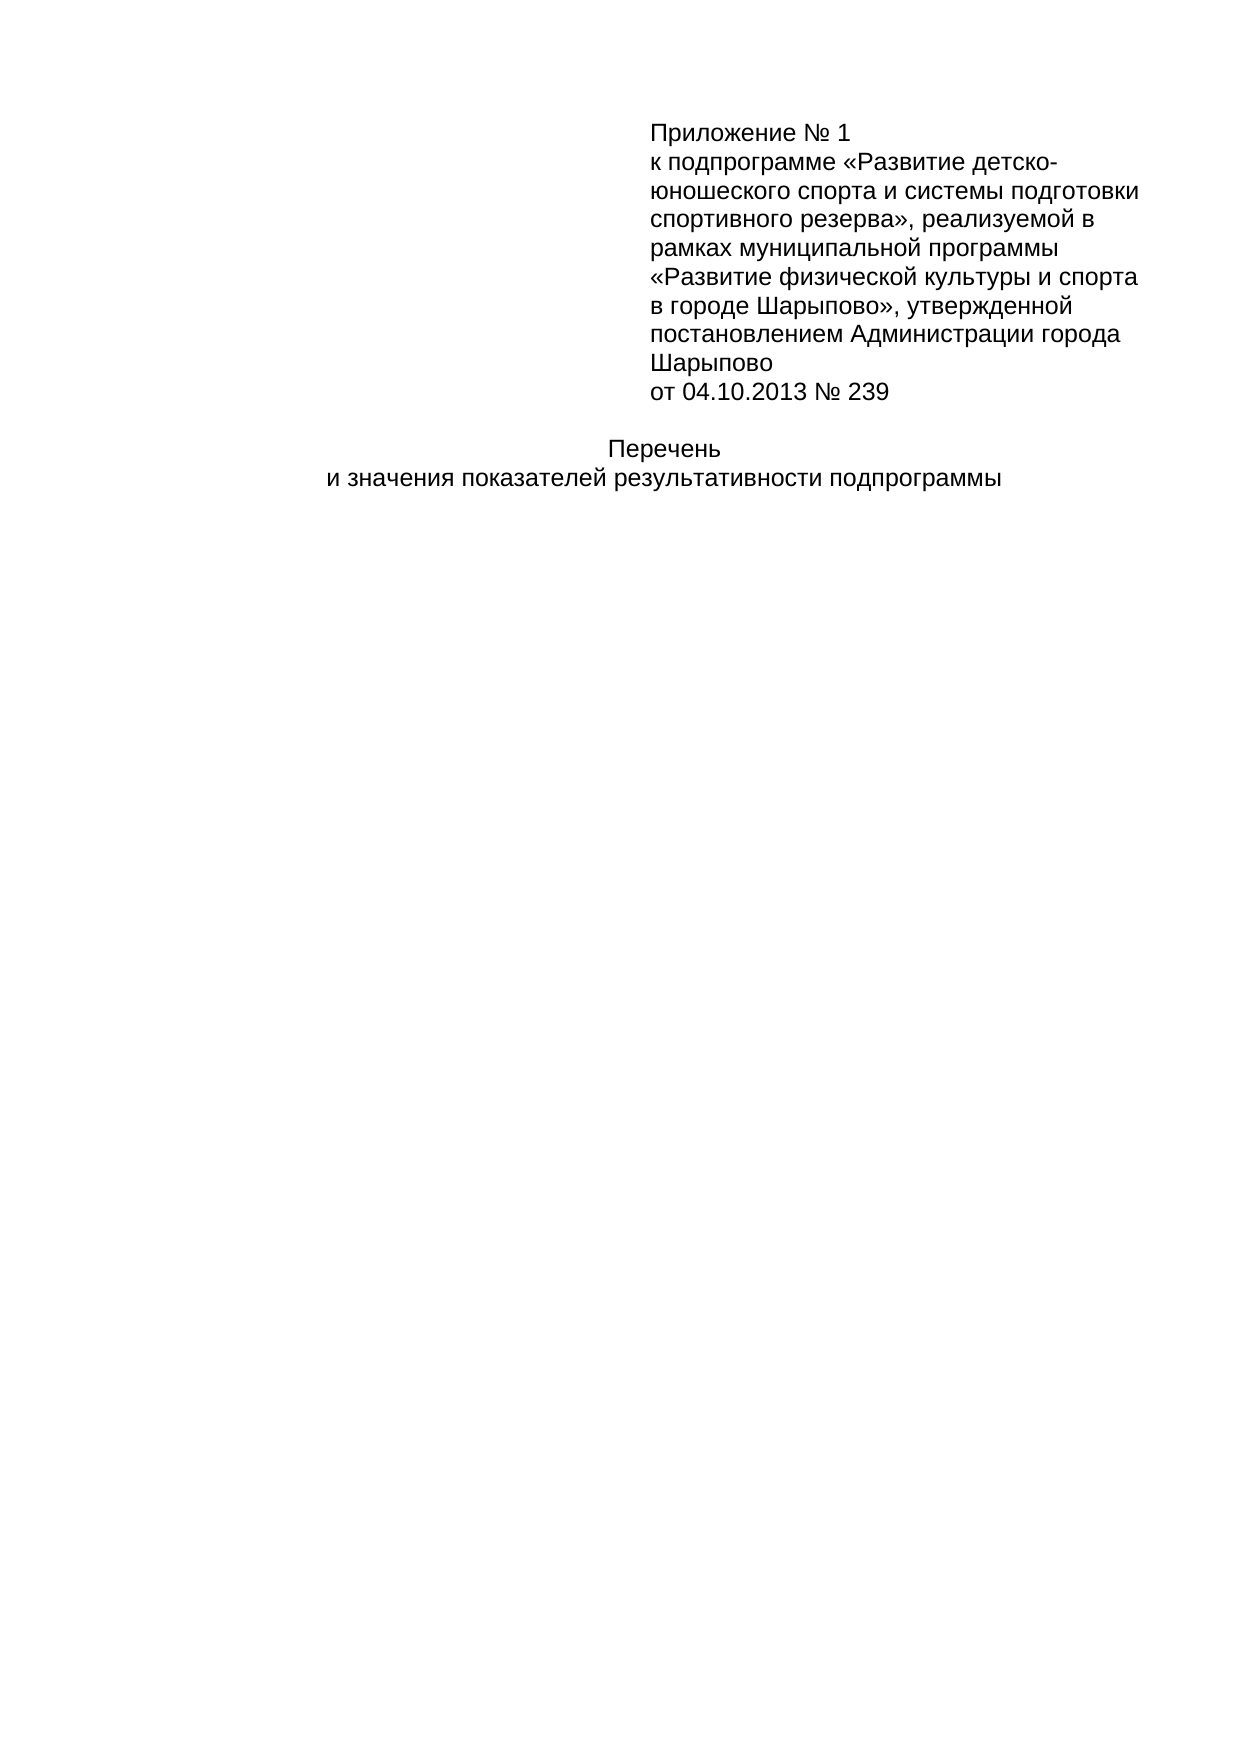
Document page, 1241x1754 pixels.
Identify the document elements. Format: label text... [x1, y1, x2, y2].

text к подпрограмме «Развитие детско-юношеского спорта и системы подготовки спортивного резерва», реализуемой в рамках муниципальной программы «Развитие физической культуры и спорта в городе Шарыпово», утвержденной постановлением Администрации города Шарыпово [650, 147, 1152, 377]
text Перечень [177, 434, 1152, 463]
text Приложение № 1 [650, 118, 1152, 147]
text и значения показателей результативности подпрограммы [177, 463, 1152, 492]
text от 04.10.2013 № 239 [650, 377, 1152, 406]
